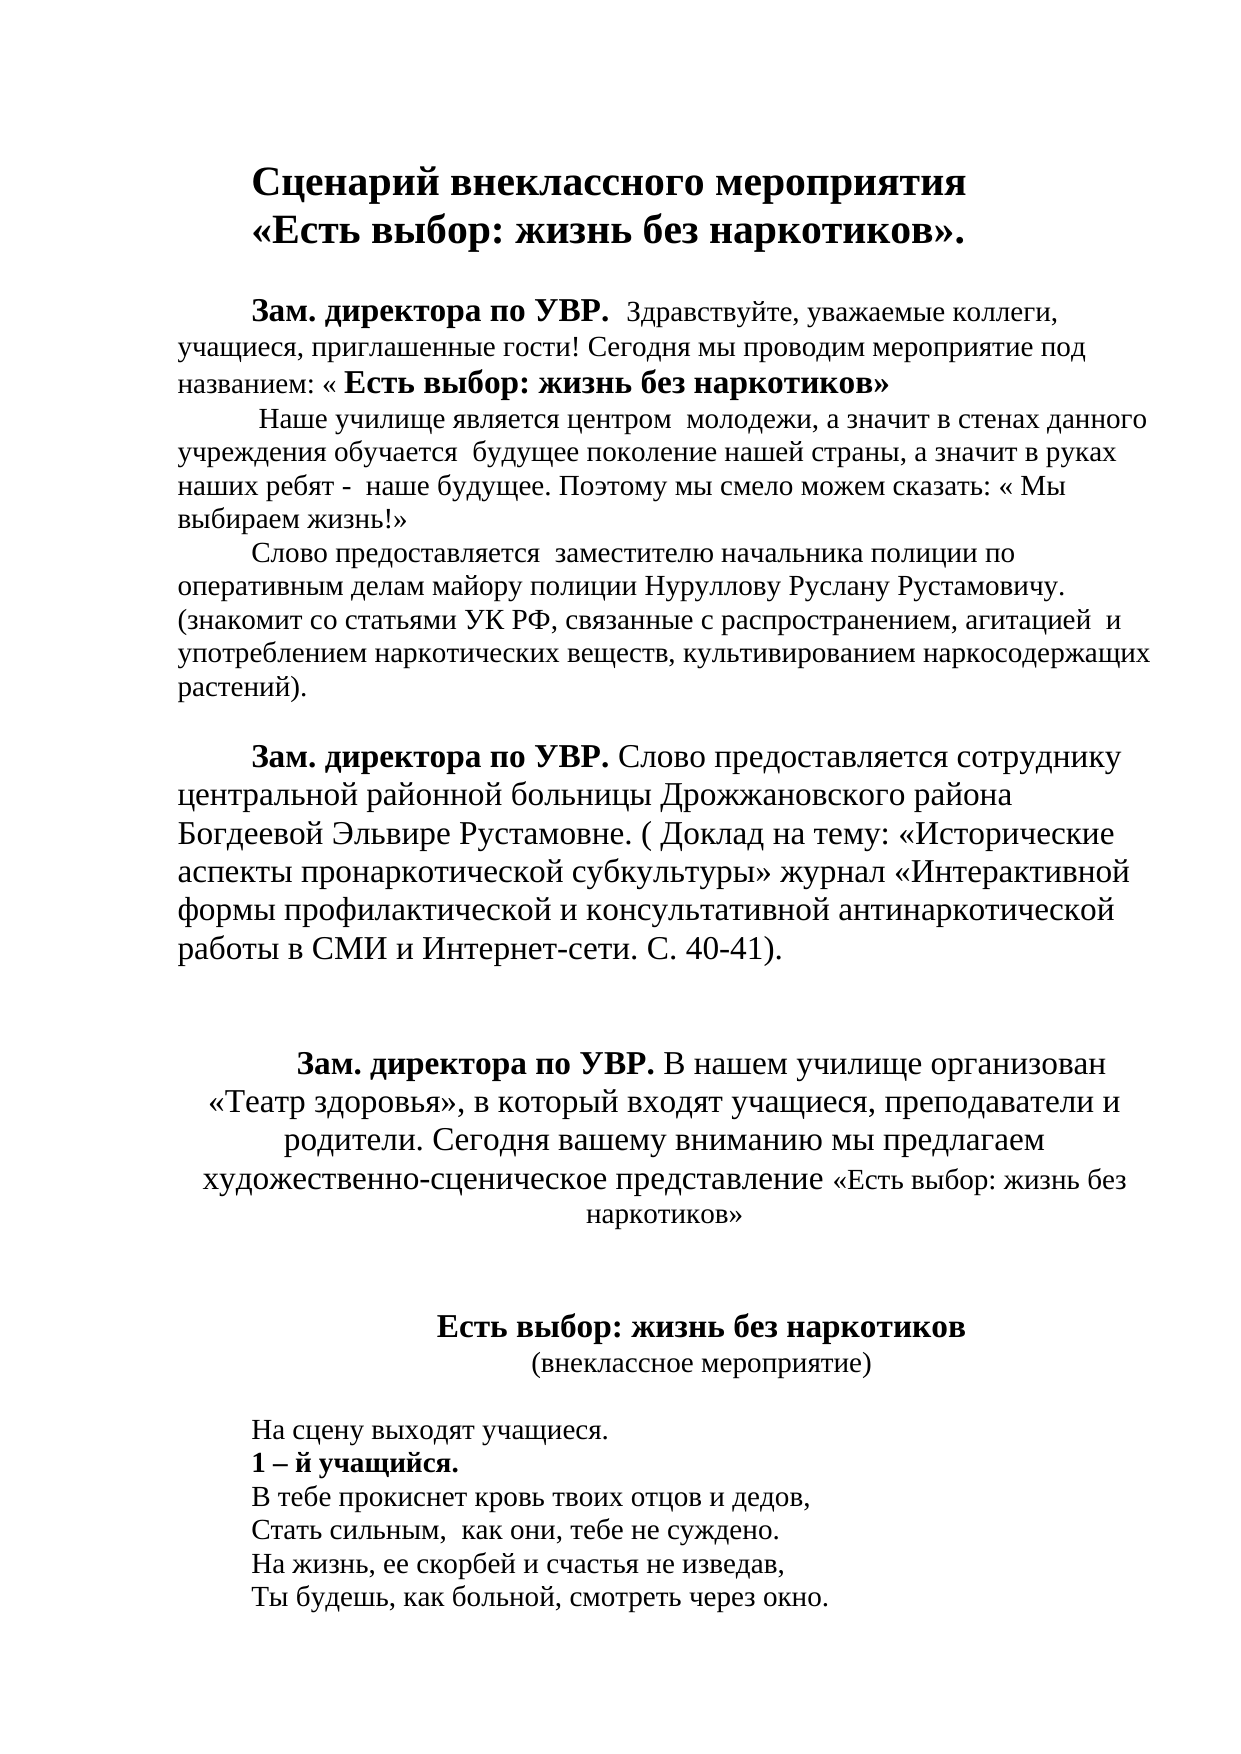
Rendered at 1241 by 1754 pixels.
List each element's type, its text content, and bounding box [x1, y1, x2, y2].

text Зам. директора по УВР. В нашем училище организован «Театр здоровья», в который входят учащиеся, преподаватели и родители. Сегодня вашему вниманию мы предлагаем художественно-сценическое представление «Есть выбор: жизнь без наркотиков» [177, 1043, 1152, 1230]
text Наше училище является центром молодежи, а значит в стенах данного учреждения обучается будущее поколение нашей страны, а значит в руках наших ребят - наше будущее. Поэтому мы смело можем сказать: « Мы выбираем жизнь!» [177, 401, 1152, 535]
text Сценарий внеклассного мероприятия [177, 156, 1152, 204]
text Слово предоставляется заместителю начальника полиции по оперативным делам майору полиции Нуруллову Руслану Рустамовичу. (знакомит со статьями УК РФ, связанные с распространением, агитацией и употреблением наркотических веществ, культивированием наркосодержащих растений). [177, 535, 1152, 703]
text Зам. директора по УВР. Здравствуйте, уважаемые коллеги, учащиеся, приглашенные гости! Сегодня мы проводим мероприятие под названием: « Есть выбор: жизнь без наркотиков» [177, 291, 1152, 401]
text Есть выбор: жизнь без наркотиков [177, 1306, 1152, 1345]
text На жизнь, ее скорбей и счастья не изведав, [177, 1546, 1152, 1579]
text На сцену выходят учащиеся. [177, 1412, 1152, 1445]
text Ты будешь, как больной, смотреть через окно. [177, 1579, 1152, 1613]
text Стать сильным, как они, тебе не суждено. [177, 1512, 1152, 1546]
text В тебе прокиснет кровь твоих отцов и дедов, [177, 1479, 1152, 1512]
text Зам. директора по УВР. Слово предоставляется сотруднику центральной районной больницы Дрожжановского района Богдеевой Эльвире Рустамовне. ( Доклад на тему: «Исторические аспекты пронаркотической субкультуры» журнал «Интерактивной формы профилактической и консультативной антинаркотической работы в СМИ и Интернет-сети. С. 40-41). [177, 736, 1152, 966]
text 1 – й учащийся. [177, 1445, 1152, 1479]
text «Есть выбор: жизнь без наркотиков». [177, 204, 1152, 252]
text (внеклассное мероприятие) [177, 1345, 1152, 1378]
